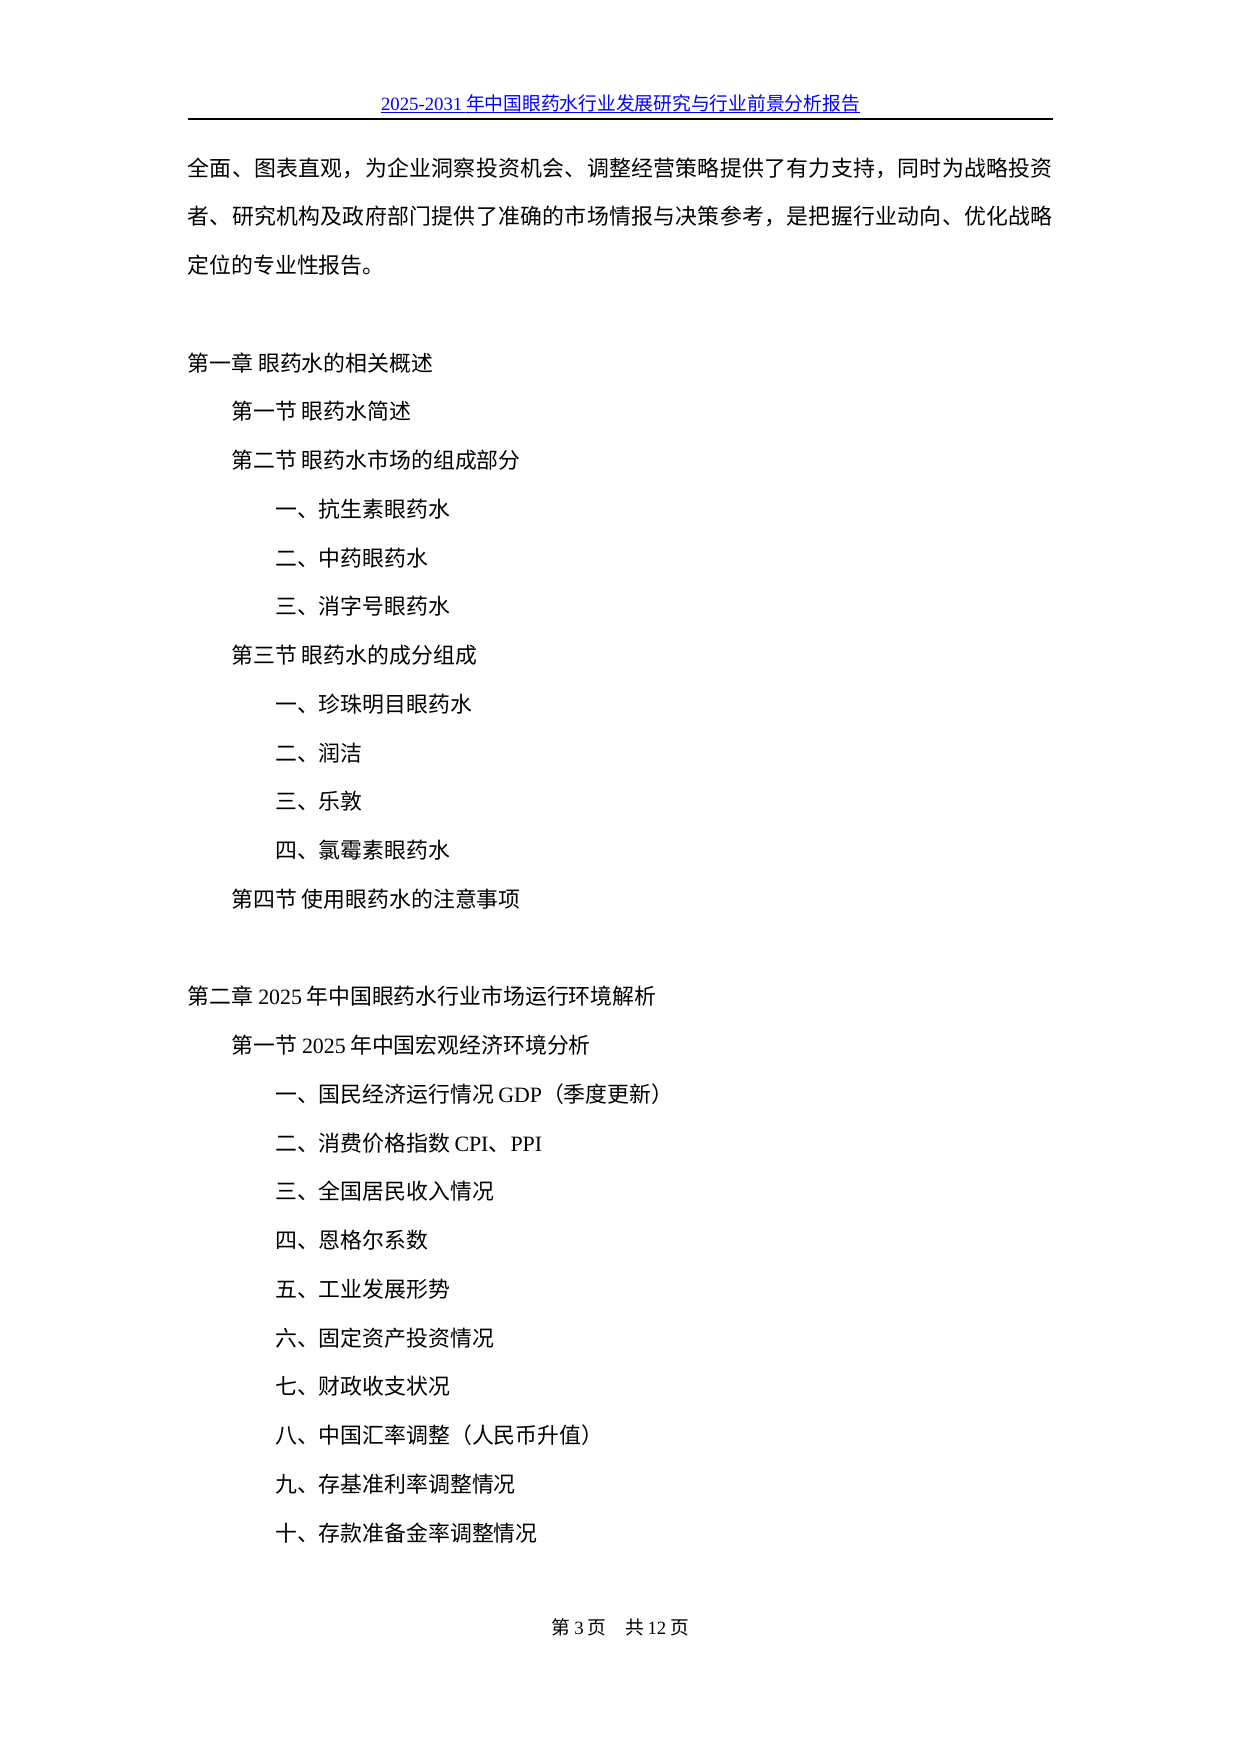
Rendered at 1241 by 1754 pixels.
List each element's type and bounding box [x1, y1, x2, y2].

text [187, 150, 1053, 1548]
